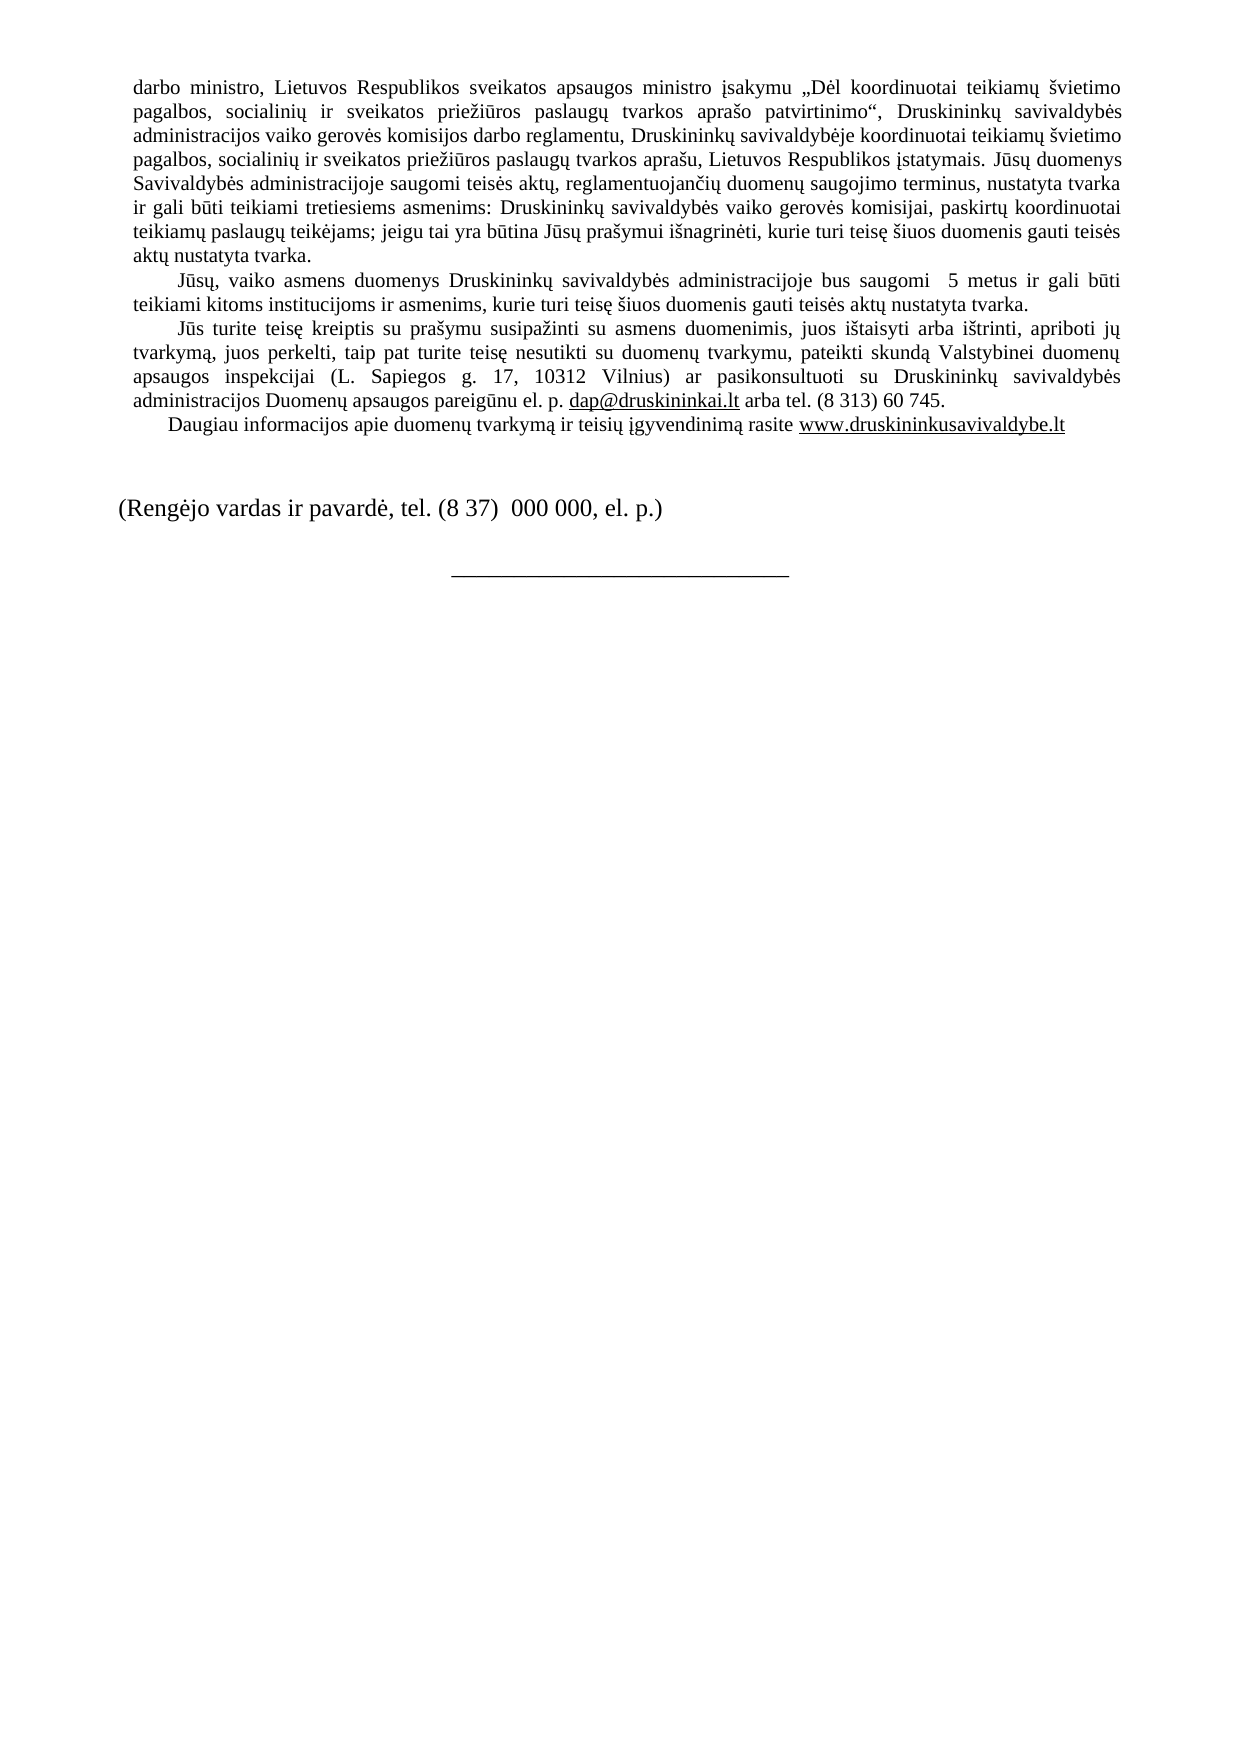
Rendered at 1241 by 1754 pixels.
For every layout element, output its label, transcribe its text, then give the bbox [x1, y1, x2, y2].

list Jūs turite teisę kreiptis su prašymu susipažinti su asmens duomenimis, juos ištaisyti arba ištrinti, apriboti jų tvarkymą, juos perkelti, taip pat turite teisę nesutikti su duomenų tvarkymu, pateikti skundą Valstybinei duomenų apsaugos inspekcijai (L. Sapiegos g. 17, 10312 Vilnius) ar pasikonsultuoti su Druskininkų savivaldybės administracijos Duomenų apsaugos pareigūnu el. p. dap@druskininkai.lt arba tel. (8 313) 60 745. [133, 316, 1122, 412]
list Jūsų, vaiko asmens duomenys Druskininkų savivaldybės administracijoje bus saugomi 5 metus ir gali būti teikiami kitoms institucijoms ir asmenims, kurie turi teisę šiuos duomenis gauti teisės aktų nustatyta tvarka. [133, 267, 1122, 316]
list Daugiau informacijos apie duomenų tvarkymą ir teisių įgyvendinimą rasite www.druskininkusavivaldybe.lt [133, 412, 1122, 436]
text ___________________________ [118, 551, 1122, 580]
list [133, 75, 1122, 267]
text (Rengėjo vardas ir pavardė, tel. (8 37) 000 000, el. p.) [118, 493, 1122, 522]
